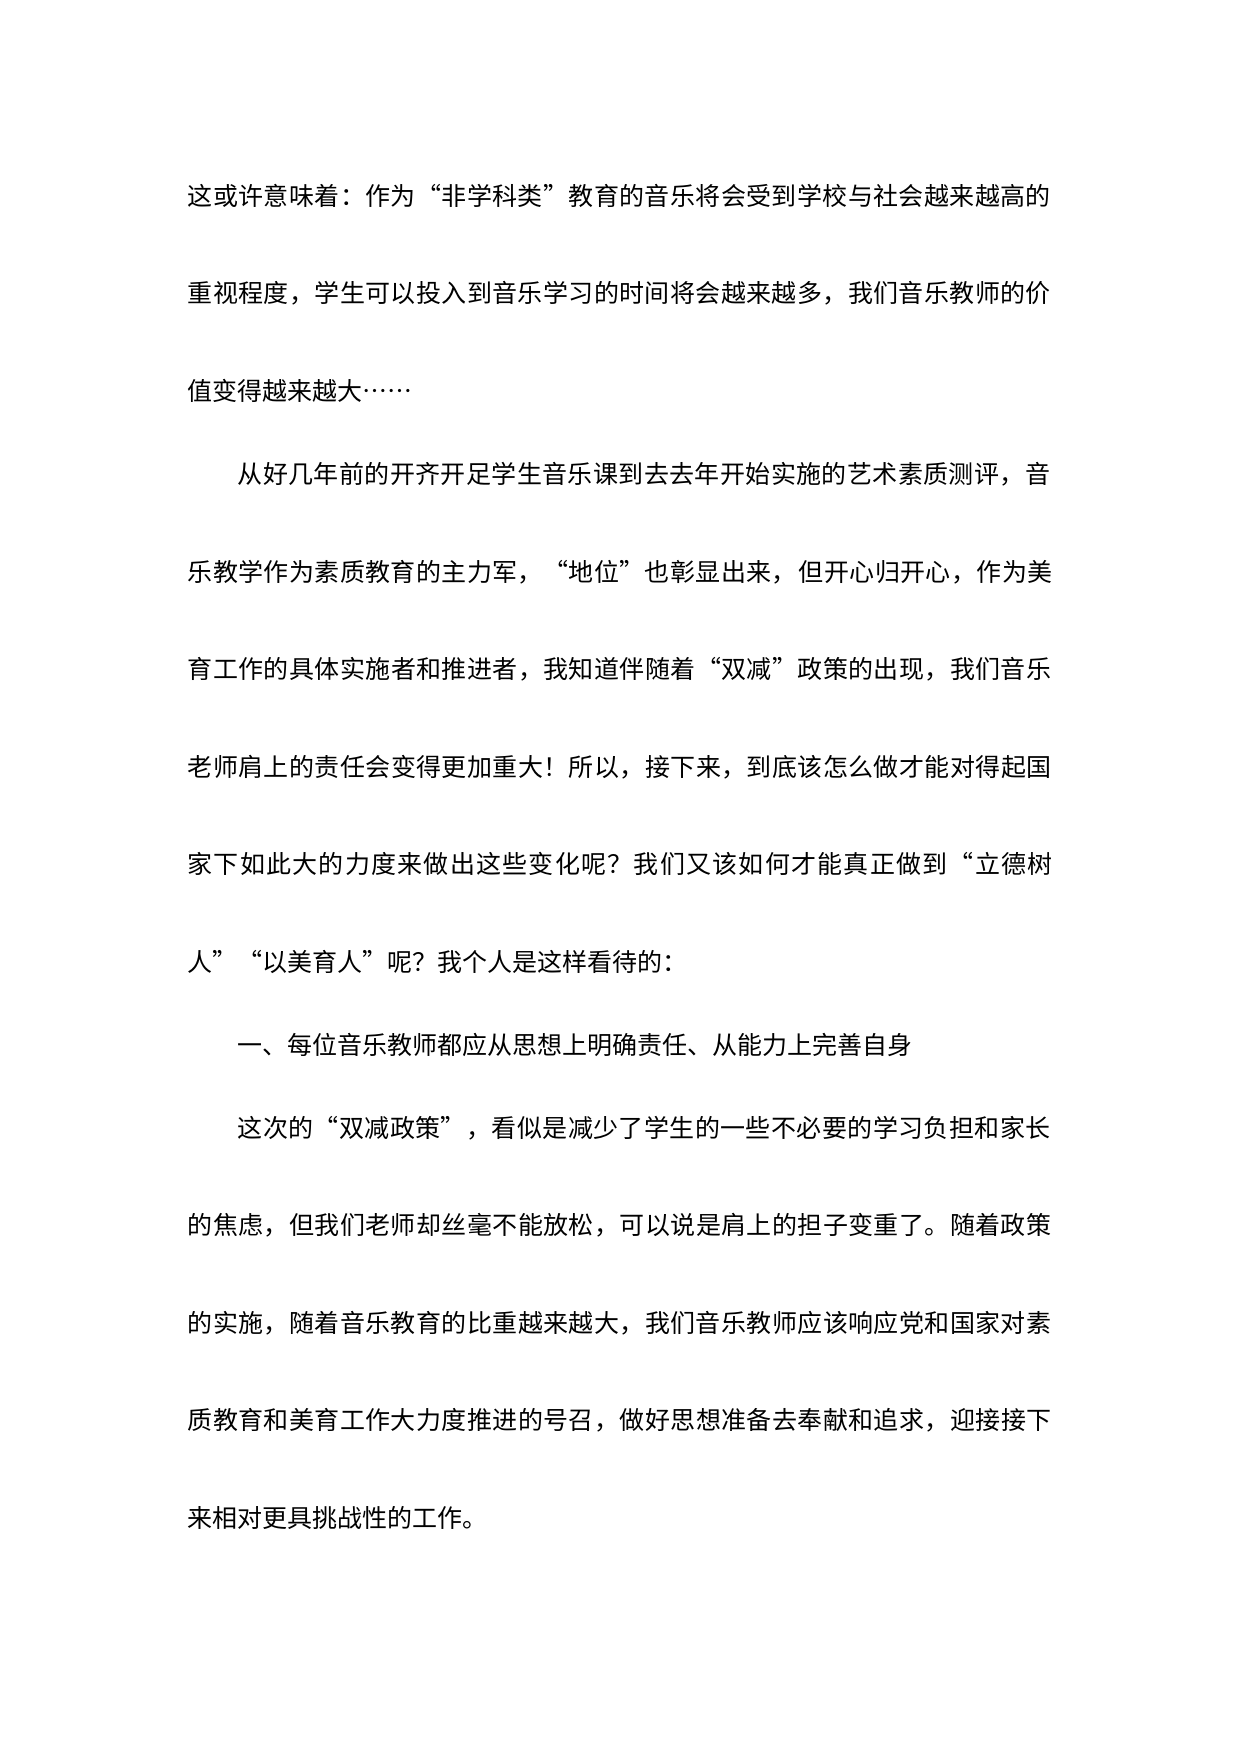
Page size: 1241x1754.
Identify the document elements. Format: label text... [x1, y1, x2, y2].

text 从好几年前的开齐开足学生音乐课到去去年开始实施的艺术素质测评，音乐教学作为素质教育的主力军，“地位”也彰显出来，但开心归开心，作为美育工作的具体实施者和推进者，我知道伴随着“双减”政策的出现，我们音乐老师肩上的责任会变得更加重大！所以，接下来，到底该怎么做才能对得起国家下如此大的力度来做出这些变化呢？我们又该如何才能真正做到“立德树人”“以美育人”呢？我个人是这样看待的： [187, 440, 1053, 993]
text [187, 162, 1053, 422]
text 这次的“双减政策”，看似是减少了学生的一些不必要的学习负担和家长的焦虑，但我们老师却丝毫不能放松，可以说是肩上的担子变重了。随着政策的实施，随着音乐教育的比重越来越大，我们音乐教师应该响应党和国家对素质教育和美育工作大力度推进的号召，做好思想准备去奉献和追求，迎接接下来相对更具挑战性的工作。 [187, 1094, 1053, 1549]
text 一、每位音乐教师都应从思想上明确责任、从能力上完善自身 [187, 1011, 1053, 1076]
